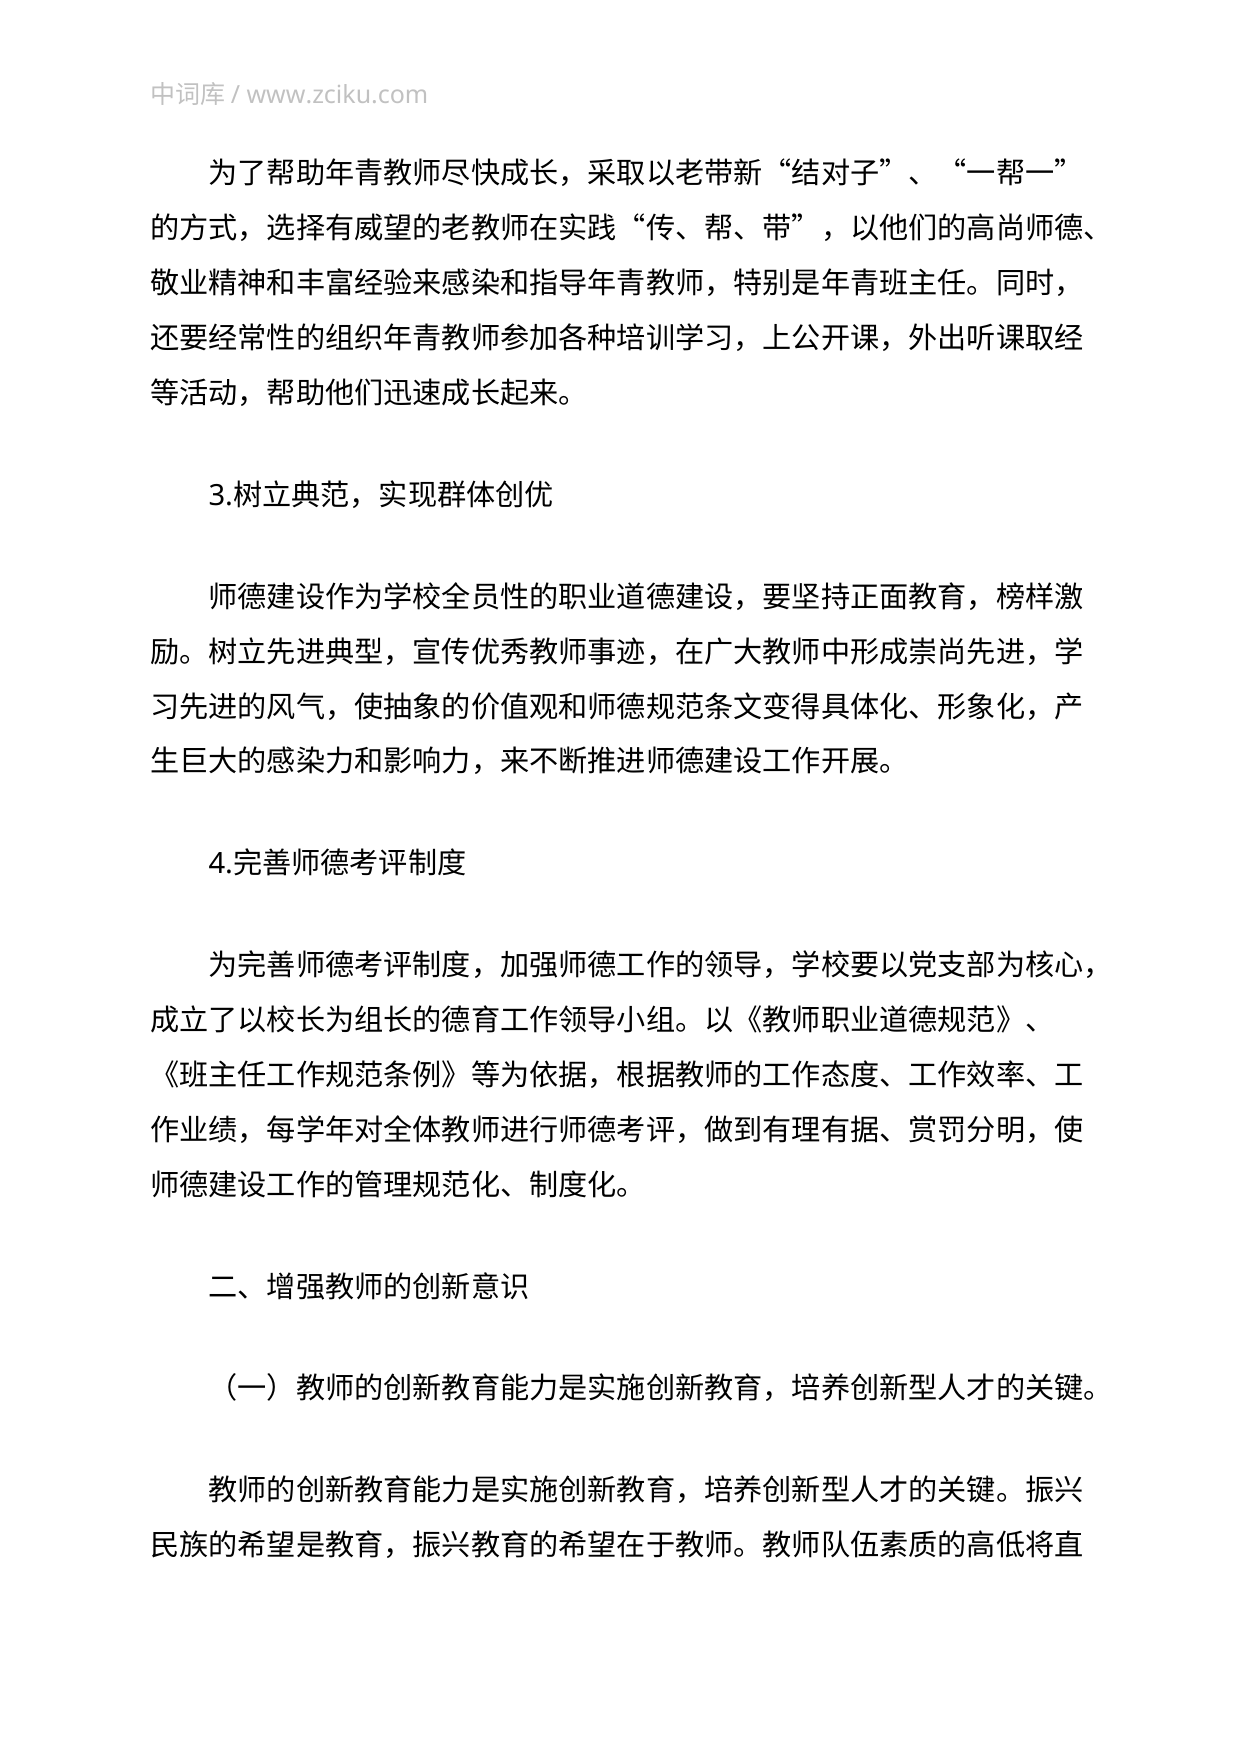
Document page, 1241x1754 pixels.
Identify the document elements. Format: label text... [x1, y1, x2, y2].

text 3.树立典范，实现群体创优 [150, 471, 1090, 514]
text 二、增强教师的创新意识 [150, 1263, 1090, 1305]
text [150, 1467, 1090, 1564]
text 为了帮助年青教师尽快成长，采取以老带新“结对子”、“一帮一”的方式，选择有威望的老教师在实践“传、帮、带”，以他们的高尚师德、敬业精神和丰富经验来感染和指导年青教师，特别是年青班主任。同时，还要经常性的组织年青教师参加各种培训学习，上公开课，外出听课取经等活动，帮助他们迅速成长起来。 [150, 150, 1090, 412]
text （一）教师的创新教育能力是实施创新教育，培养创新型人才的关键。 [150, 1365, 1090, 1407]
text 4.完善师德考评制度 [150, 840, 1090, 882]
text 为完善师德考评制度，加强师德工作的领导，学校要以党支部为核心，成立了以校长为组长的德育工作领导小组。以《教师职业道德规范》、《班主任工作规范条例》等为依据，根据教师的工作态度、工作效率、工作业绩，每学年对全体教师进行师德考评，做到有理有据、赏罚分明，使师德建设工作的管理规范化、制度化。 [150, 942, 1090, 1204]
text 师德建设作为学校全员性的职业道德建设，要坚持正面教育，榜样激励。树立先进典型，宣传优秀教师事迹，在广大教师中形成崇尚先进，学习先进的风气，使抽象的价值观和师德规范条文变得具体化、形象化，产生巨大的感染力和影响力，来不断推进师德建设工作开展。 [150, 573, 1090, 780]
